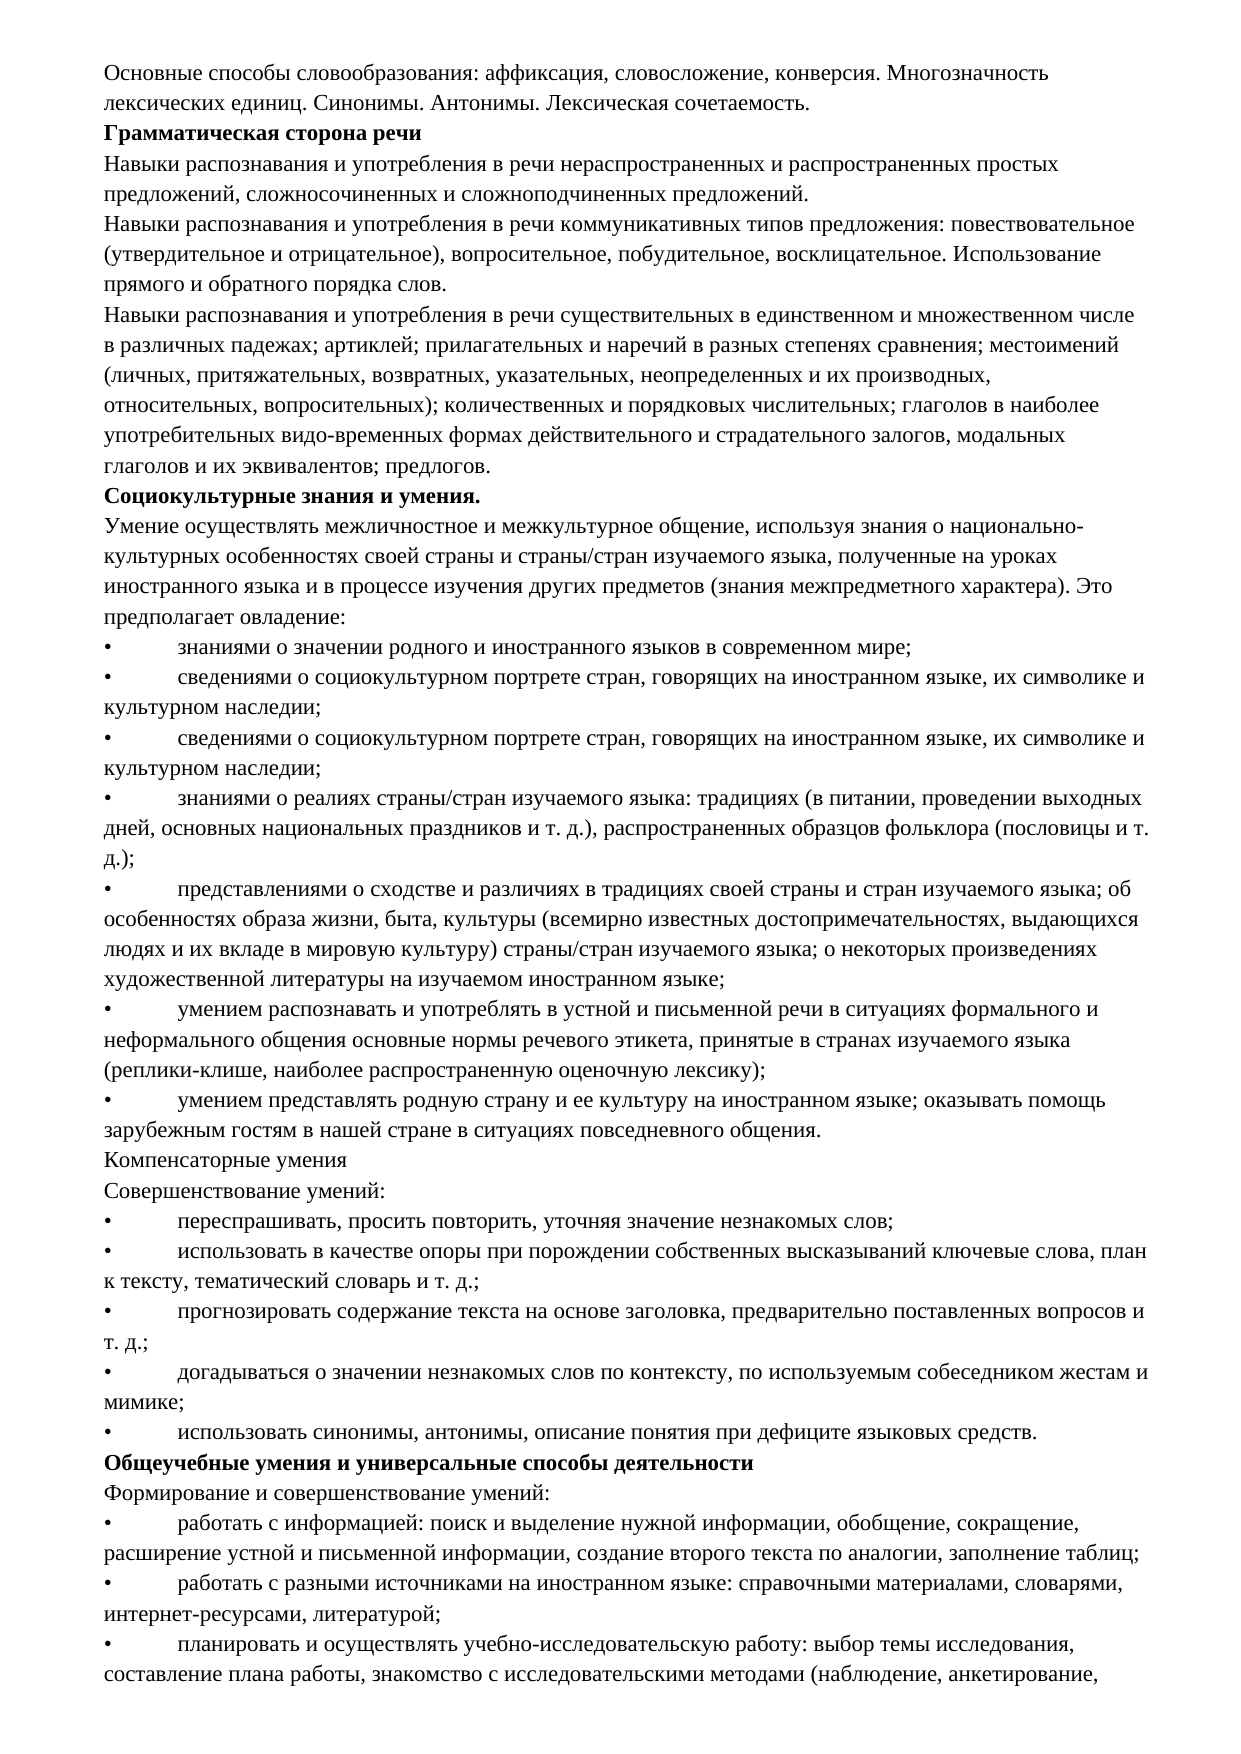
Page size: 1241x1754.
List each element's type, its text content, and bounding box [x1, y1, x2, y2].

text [103, 1630, 1152, 1686]
text Навыки распознавания и употребления в речи коммуникативных типов предложения: повествовательное (утвердительное и отрицательное), вопросительное, побудительное, восклицательное. Использование прямого и обратного порядка слов. [103, 210, 1152, 297]
text Общеучебные умения и универсальные способы деятельности [103, 1449, 1152, 1475]
text • сведениями о социокультурном портрете стран, говорящих на иностранном языке, их символике и культурном наследии; [103, 724, 1152, 780]
text • знаниями о значении родного и иностранного языков в современном мире; [103, 633, 1152, 659]
text • представлениями о сходстве и различиях в традициях своей страны и стран изучаемого языка; об особенностях образа жизни, быта, культуры (всемирно известных достопримечательностях, выдающихся людях и их вкладе в мировую культуру) страны/стран изучаемого языка; о некоторых произведениях художественной литературы на изучаемом иностранном языке; [103, 875, 1152, 992]
text Навыки распознавания и употребления в речи существительных в единственном и множественном числе в различных падежах; артиклей; прилагательных и наречий в разных степенях сравнения; местоимений (личных, притяжательных, возвратных, указательных, неопределенных и их производных, относительных, вопросительных); количественных и порядковых числительных; глаголов в наиболее употребительных видо-временных формах действительного и страдательного залогов, модальных глаголов и их эквивалентов; предлогов. [103, 301, 1152, 478]
text Умение осуществлять межличностное и межкультурное общение, используя знания о национально-культурных особенностях своей страны и страны/стран изучаемого языка, полученные на уроках иностранного языка и в процессе изучения других предметов (знания межпредметного характера). Это предполагает овладение: [103, 512, 1152, 629]
text • прогнозировать содержание текста на основе заголовка, предварительно поставленных вопросов и т. д.; [103, 1298, 1152, 1354]
text Основные способы словообразования: аффиксация, словосложение, конверсия. Многозначность лексических единиц. Синонимы. Антонимы. Лексическая сочетаемость. [103, 59, 1152, 116]
text • знаниями о реалиях страны/стран изучаемого языка: традициях (в питании, проведении выходных дней, основных национальных праздников и т. д.), распространенных образцов фольклора (пословицы и т. д.); [103, 784, 1152, 871]
text • умением представлять родную страну и ее культуру на иностранном языке; оказывать помощь зарубежным гостям в нашей стране в ситуациях повседневного общения. [103, 1086, 1152, 1143]
text • использовать в качестве опоры при порождении собственных высказываний ключевые слова, план к тексту, тематический словарь и т. д.; [103, 1237, 1152, 1294]
text • работать с разными источниками на иностранном языке: справочными материалами, словарями, интернет-ресурсами, литературой; [103, 1569, 1152, 1626]
text Грамматическая сторона речи [103, 119, 1152, 146]
text • сведениями о социокультурном портрете стран, говорящих на иностранном языке, их символике и культурном наследии; [103, 663, 1152, 720]
text Формирование и совершенствование умений: [103, 1479, 1152, 1505]
text Совершенствование умений: [103, 1177, 1152, 1203]
text Социокультурные знания и умения. [103, 482, 1152, 508]
text • работать с информацией: поиск и выделение нужной информации, обобщение, сокращение, расширение устной и письменной информации, создание второго текста по аналогии, заполнение таблиц; [103, 1509, 1152, 1566]
text • догадываться о значении незнакомых слов по контексту, по используемым собеседником жестам и мимике; [103, 1358, 1152, 1414]
text Навыки распознавания и употребления в речи нераспространенных и распространенных простых предложений, сложносочиненных и сложноподчиненных предложений. [103, 150, 1152, 206]
text Компенсаторные умения [103, 1147, 1152, 1173]
text • использовать синонимы, антонимы, описание понятия при дефиците языковых средств. [103, 1418, 1152, 1445]
text • умением распознавать и употреблять в устной и письменной речи в ситуациях формального и неформального общения основные нормы речевого этикета, принятые в странах изучаемого языка (реплики-клише, наиболее распространенную оценочную лексику); [103, 996, 1152, 1082]
text • переспрашивать, просить повторить, уточняя значение незнакомых слов; [103, 1207, 1152, 1233]
